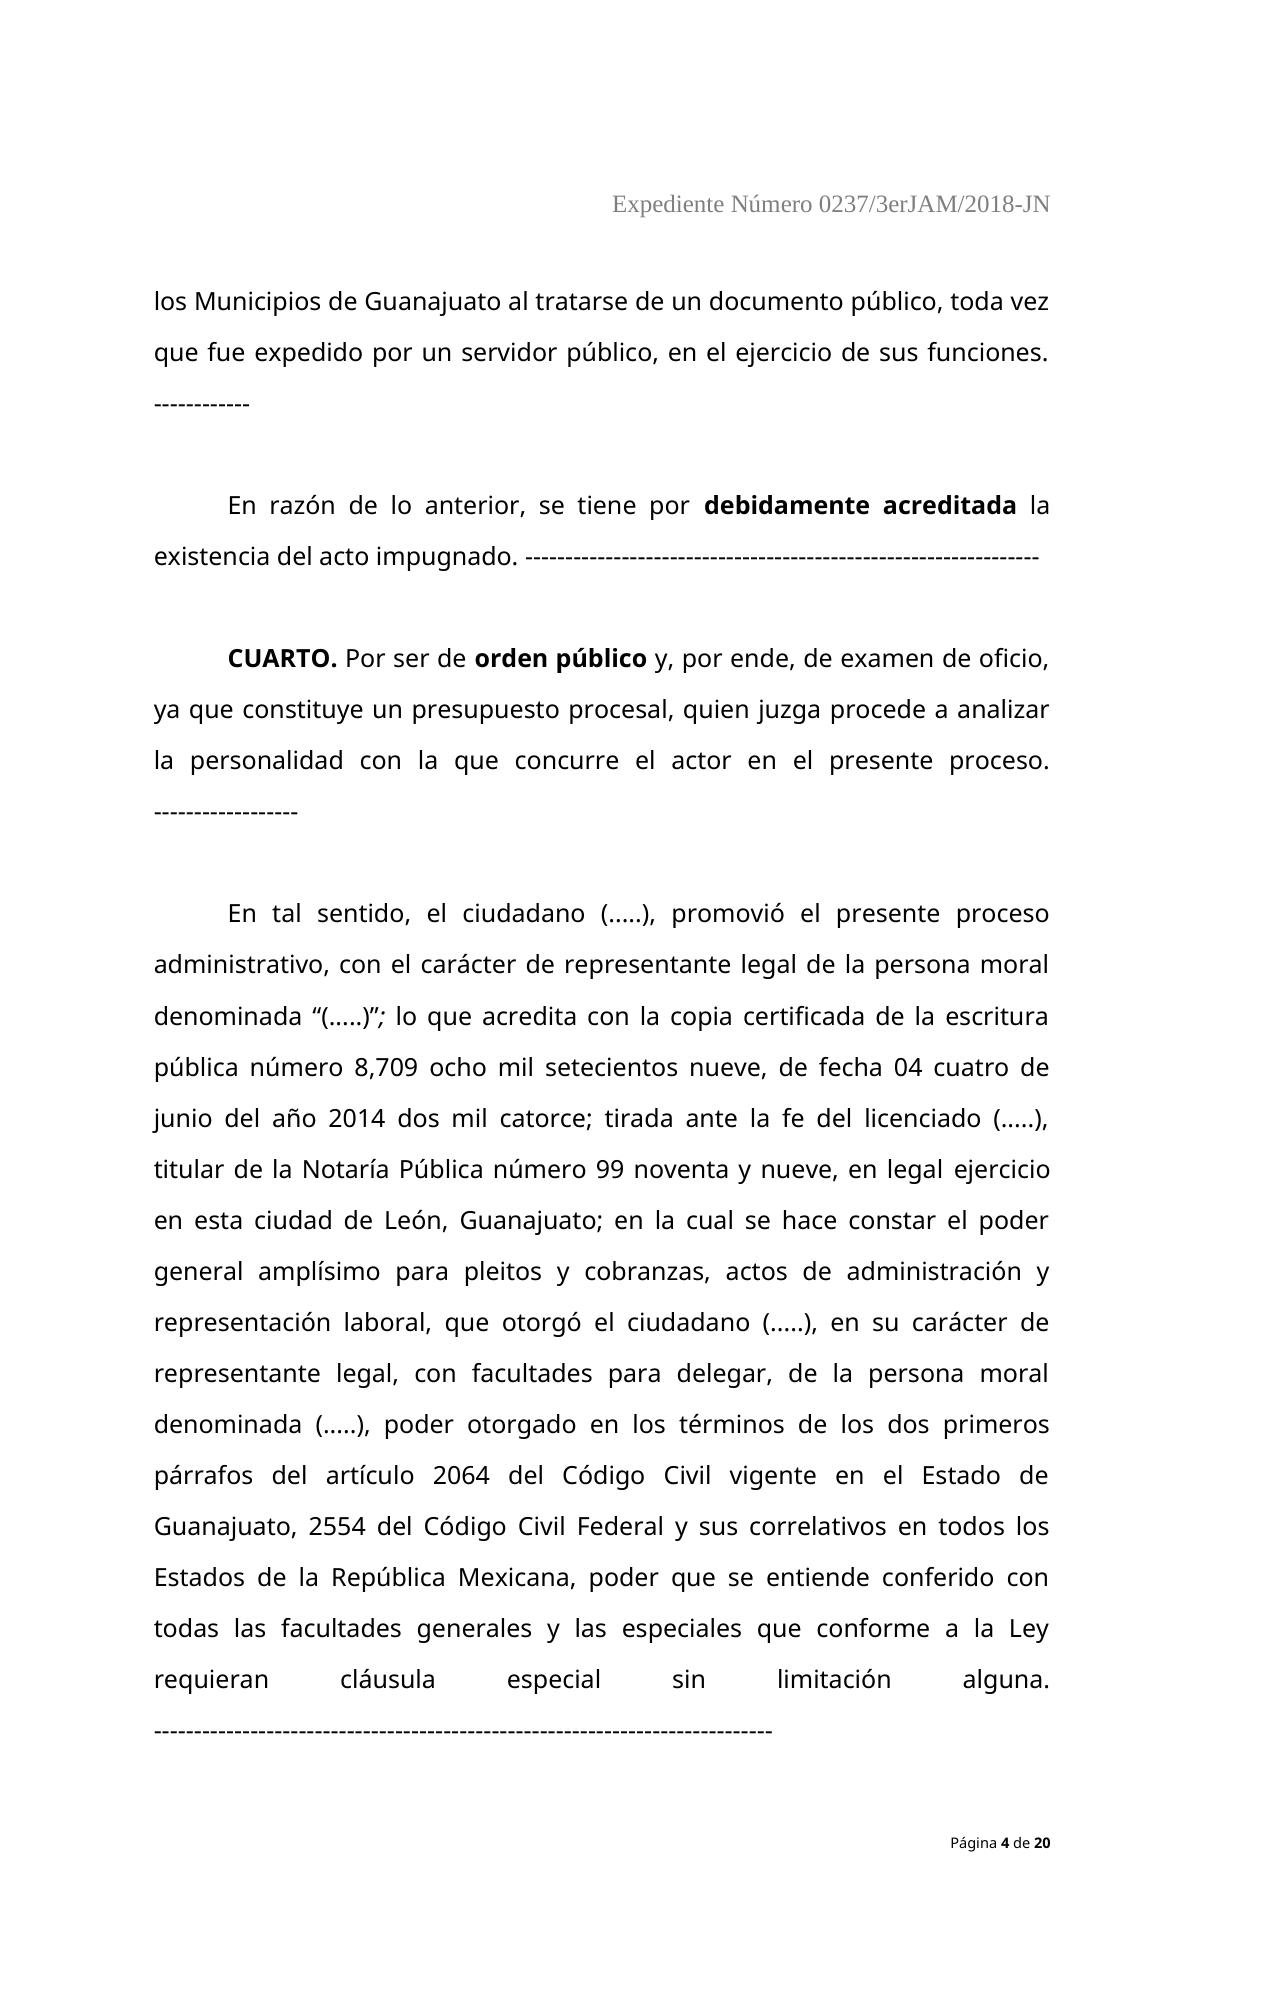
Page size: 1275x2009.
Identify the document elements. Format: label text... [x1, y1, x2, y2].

text CUARTO. Por ser de orden público y, por ende, de examen de oficio, ya que constituye un presupuesto procesal, quien juzga procede a analizar la personalidad con la que concurre el actor en el presente proceso. ------------------ [153, 641, 1051, 828]
text En razón de lo anterior, se tiene por debidamente acreditada la existencia del acto impugnado. ---------------------------------------------------------------- [153, 488, 1051, 573]
text En tal sentido, el ciudadano (.....), promovió el presente proceso administrativo, con el carácter de representante legal de la persona moral denominada “(.....)”; lo que acredita con la copia certificada de la escritura pública número 8,709 ocho mil setecientos nueve, de fecha 04 cuatro de junio del año 2014 dos mil catorce; tirada ante la fe del licenciado (.....), titular de la Notaría Pública número 99 noventa y nueve, en legal ejercicio en esta ciudad de León, Guanajuato; en la cual se hace constar el poder general amplísimo para pleitos y cobranzas, actos de administración y representación laboral, que otorgó el ciudadano (.....), en su carácter de representante legal, con facultades para delegar, de la persona moral denominada (.....), poder otorgado en los términos de los dos primeros párrafos del artículo 2064 del Código Civil vigente en el Estado de Guanajuato, 2554 del Código Civil Federal y sus correlativos en todos los Estados de la República Mexicana, poder que se entiende conferido con todas las facultades generales y las especiales que conforme a la Ley requieran cláusula especial sin limitación alguna. ----------------------------------------------------------------------------- [153, 896, 1051, 1747]
